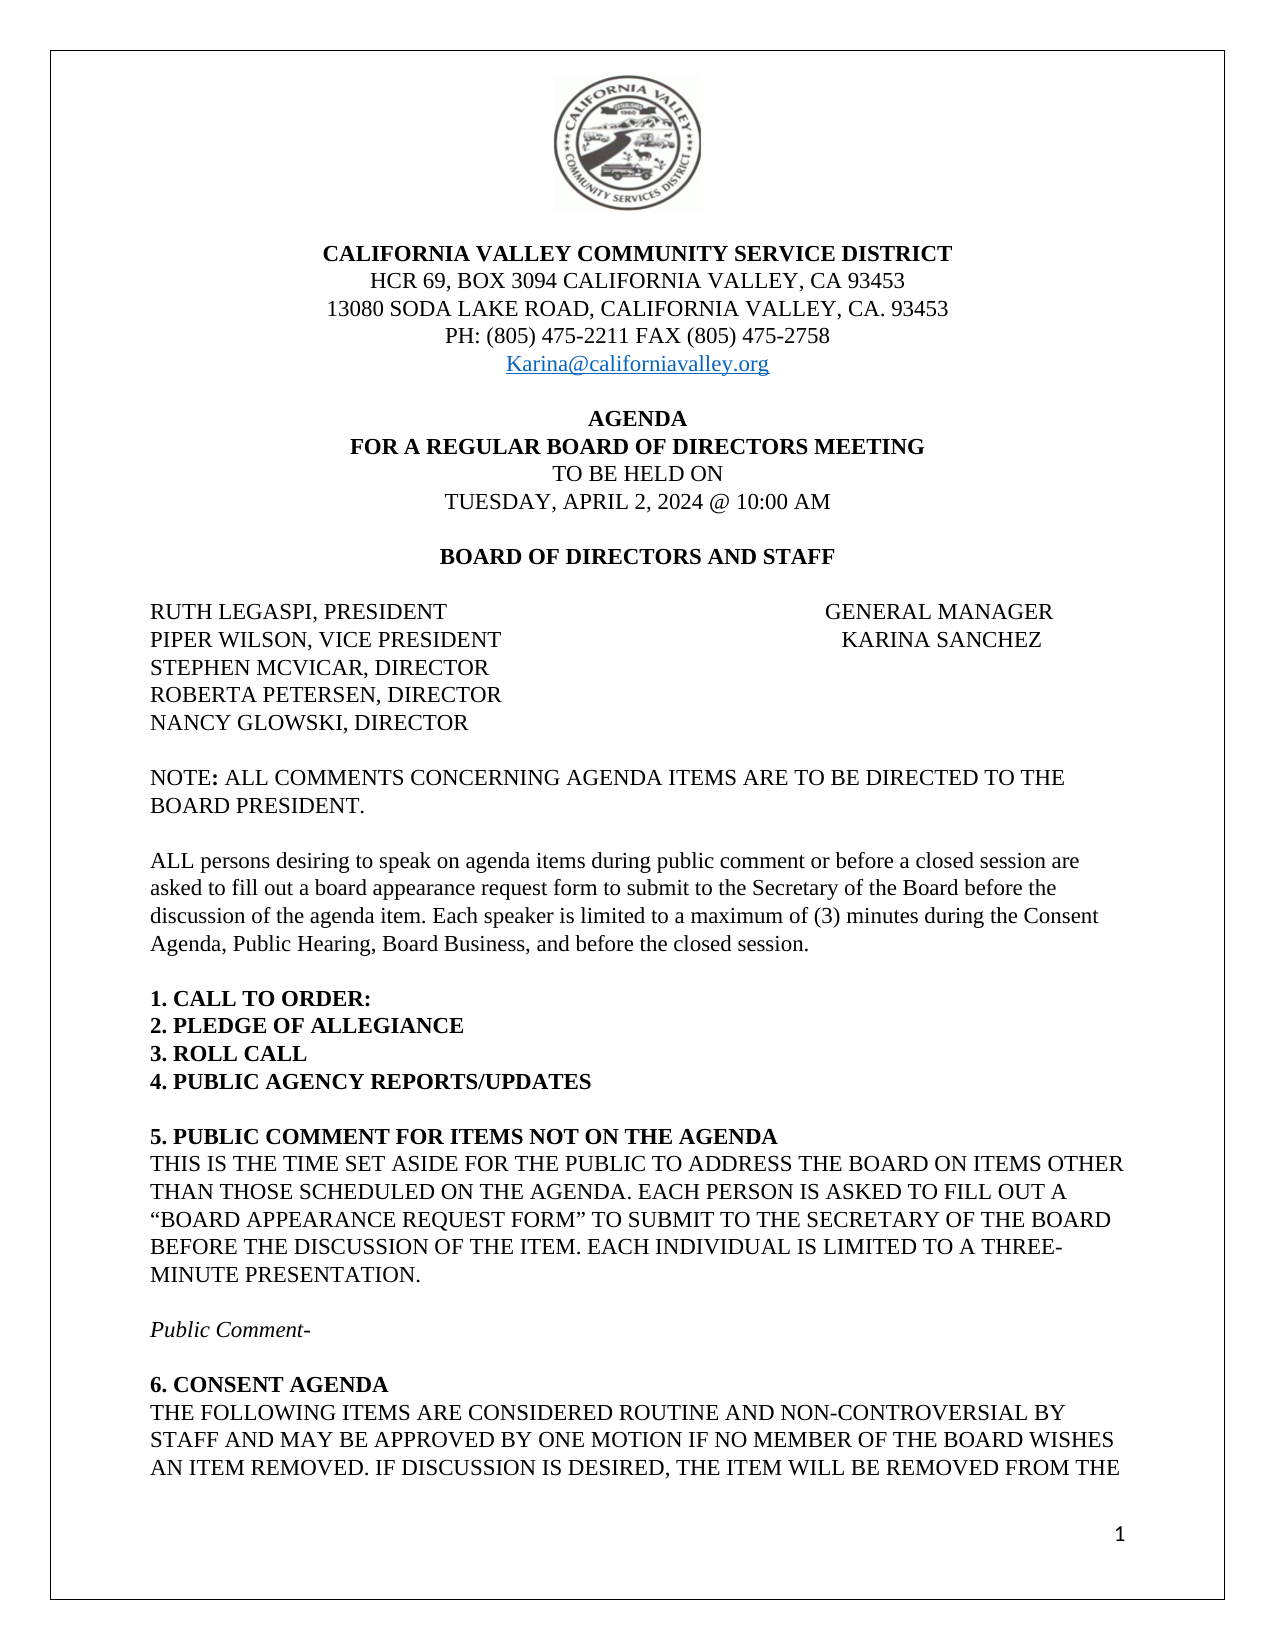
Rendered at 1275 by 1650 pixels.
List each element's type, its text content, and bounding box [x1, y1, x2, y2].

text 13080 SODA LAKE ROAD, CALIFORNIA VALLEY, CA. 93453 [150, 295, 1125, 321]
text 6. CONSENT AGENDA [150, 1371, 1125, 1398]
text ROBERTA PETERSEN, DIRECTOR [150, 681, 1125, 708]
text NANCY GLOWSKI, DIRECTOR [150, 709, 1125, 735]
picture [553, 75, 702, 212]
text FOR A REGULAR BOARD OF DIRECTORS MEETING [150, 433, 1125, 459]
text 1. CALL TO ORDER: [150, 985, 1125, 1011]
text 2. PLEDGE OF ALLEGIANCE [150, 1012, 1125, 1039]
text CALIFORNIA VALLEY COMMUNITY SERVICE DISTRICT [150, 239, 1125, 266]
text NOTE: ALL COMMENTS CONCERNING AGENDA ITEMS ARE TO BE DIRECTED TO THE BOARD PRESIDENT. [150, 764, 1125, 818]
text BOARD OF DIRECTORS AND STAFF [150, 543, 1125, 569]
text HCR 69, BOX 3094 CALIFORNIA VALLEY, CA 93453 [150, 267, 1125, 293]
text RUTH LEGASPI, PRESIDENT GENERAL MANAGER [150, 598, 1125, 625]
text TUESDAY, APRIL 2, 2024 @ 10:00 AM [150, 488, 1125, 514]
text TO BE HELD ON [150, 460, 1125, 487]
text Karina@californiavalley.org [150, 350, 1125, 376]
text PIPER WILSON, VICE PRESIDENT KARINA SANCHEZ [150, 626, 1125, 652]
text ALL persons desiring to speak on agenda items during public comment or before a closed session are asked to fill out a board appearance request form to submit to the Secretary of the Board before the discussion of the agenda item. Each speaker is limited to a maximum of (3) minutes during the Consent Agenda, Public Hearing, Board Business, and before the closed session. [150, 847, 1125, 956]
text AGENDA [150, 405, 1125, 432]
text 3. ROLL CALL [150, 1040, 1125, 1066]
text PH: (805) 475-2211 FAX (805) 475-2758 [150, 322, 1125, 349]
text 5. PUBLIC COMMENT FOR ITEMS NOT ON THE AGENDA [150, 1123, 1125, 1149]
text Public Comment- [150, 1316, 1125, 1342]
text 4. PUBLIC AGENCY REPORTS/UPDATES [150, 1068, 1125, 1094]
text THIS IS THE TIME SET ASIDE FOR THE PUBLIC TO ADDRESS THE BOARD ON ITEMS OTHER THAN THOSE SCHEDULED ON THE AGENDA. EACH PERSON IS ASKED TO FILL OUT A “BOARD APPEARANCE REQUEST FORM” TO SUBMIT TO THE SECRETARY OF THE BOARD BEFORE THE DISCUSSION OF THE ITEM. EACH INDIVIDUAL IS LIMITED TO A THREE-MINUTE PRESENTATION. [150, 1151, 1125, 1287]
text STEPHEN MCVICAR, DIRECTOR [150, 654, 1125, 680]
